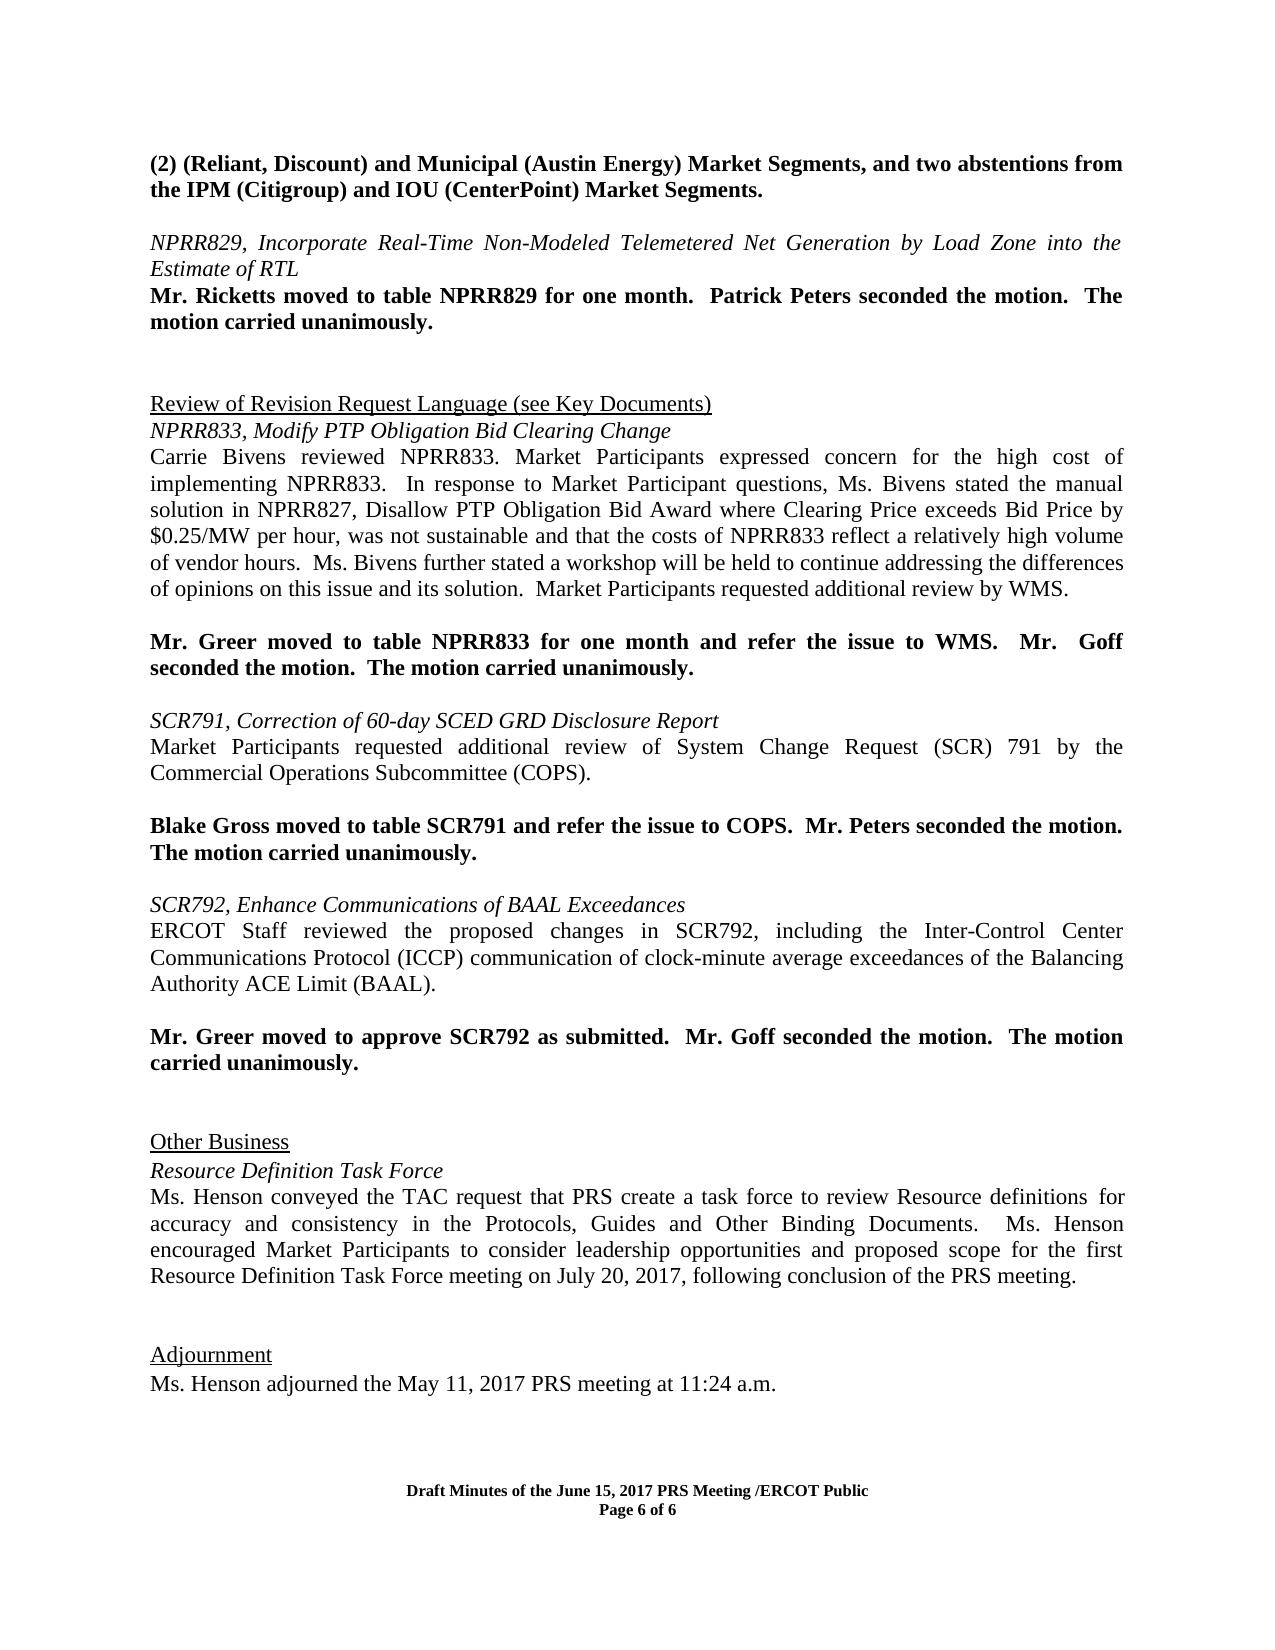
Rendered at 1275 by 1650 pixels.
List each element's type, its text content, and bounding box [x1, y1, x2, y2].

text Ms. Henson adjourned the May 11, 2017 PRS meeting at 11:24 a.m. [150, 1370, 1125, 1396]
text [150, 150, 1125, 203]
text Mr. Greer moved to table NPRR833 for one month and refer the issue to WMS. Mr. Goff seconded the motion. The motion carried unanimously. [150, 628, 1125, 680]
text SCR791, Correction of 60-day SCED GRD Disclosure Report [150, 707, 1125, 733]
text Resource Definition Task Force [150, 1157, 1125, 1183]
text Market Participants requested additional review of System Change Request (SCR) 791 by the Commercial Operations Subcommittee (COPS). [150, 733, 1125, 786]
text ERCOT Staff reviewed the proposed changes in SCR792, including the Inter-Control Center Communications Protocol (ICCP) communication of clock-minute average exceedances of the Balancing Authority ACE Limit (BAAL). [150, 918, 1125, 997]
text NPRR829, Incorporate Real-Time Non-Modeled Telemetered Net Generation by Load Zone into the Estimate of RTL [150, 229, 1125, 282]
text Mr. Greer moved to approve SCR792 as submitted. Mr. Goff seconded the motion. The motion carried unanimously. [150, 1023, 1125, 1076]
text SCR792, Enhance Communications of BAAL Exceedances [150, 891, 1125, 918]
text Other Business [150, 1128, 1125, 1155]
text Carrie Bivens reviewed NPRR833. Market Participants expressed concern for the high cost of implementing NPRR833. In response to Market Participant questions, Ms. Bivens stated the manual solution in NPRR827, Disallow PTP Obligation Bid Award where Clearing Price exceeds Bid Price by $0.25/MW per hour, was not sustainable and that the costs of NPRR833 reflect a relatively high volume of vendor hours. Ms. Bivens further stated a workshop will be held to continue addressing the differences of opinions on this issue and its solution. Market Participants requested additional review by WMS. [150, 443, 1125, 601]
text NPRR833, Modify PTP Obligation Bid Clearing Change [150, 417, 1125, 443]
text Review of Revision Request Language (see Key Documents) [150, 391, 1125, 417]
text Adjournment [150, 1341, 1125, 1368]
text Blake Gross moved to table SCR791 and refer the issue to COPS. Mr. Peters seconded the motion. The motion carried unanimously. [150, 812, 1125, 865]
text Ms. Henson conveyed the TAC request that PRS create a task force to review Resource definitions for accuracy and consistency in the Protocols, Guides and Other Binding Documents. Ms. Henson encouraged Market Participants to consider leadership opportunities and proposed scope for the first Resource Definition Task Force meeting on July 20, 2017, following conclusion of the PRS meeting. [150, 1183, 1125, 1289]
text Mr. Ricketts moved to table NPRR829 for one month. Patrick Peters seconded the motion. The motion carried unanimously. [150, 282, 1125, 334]
